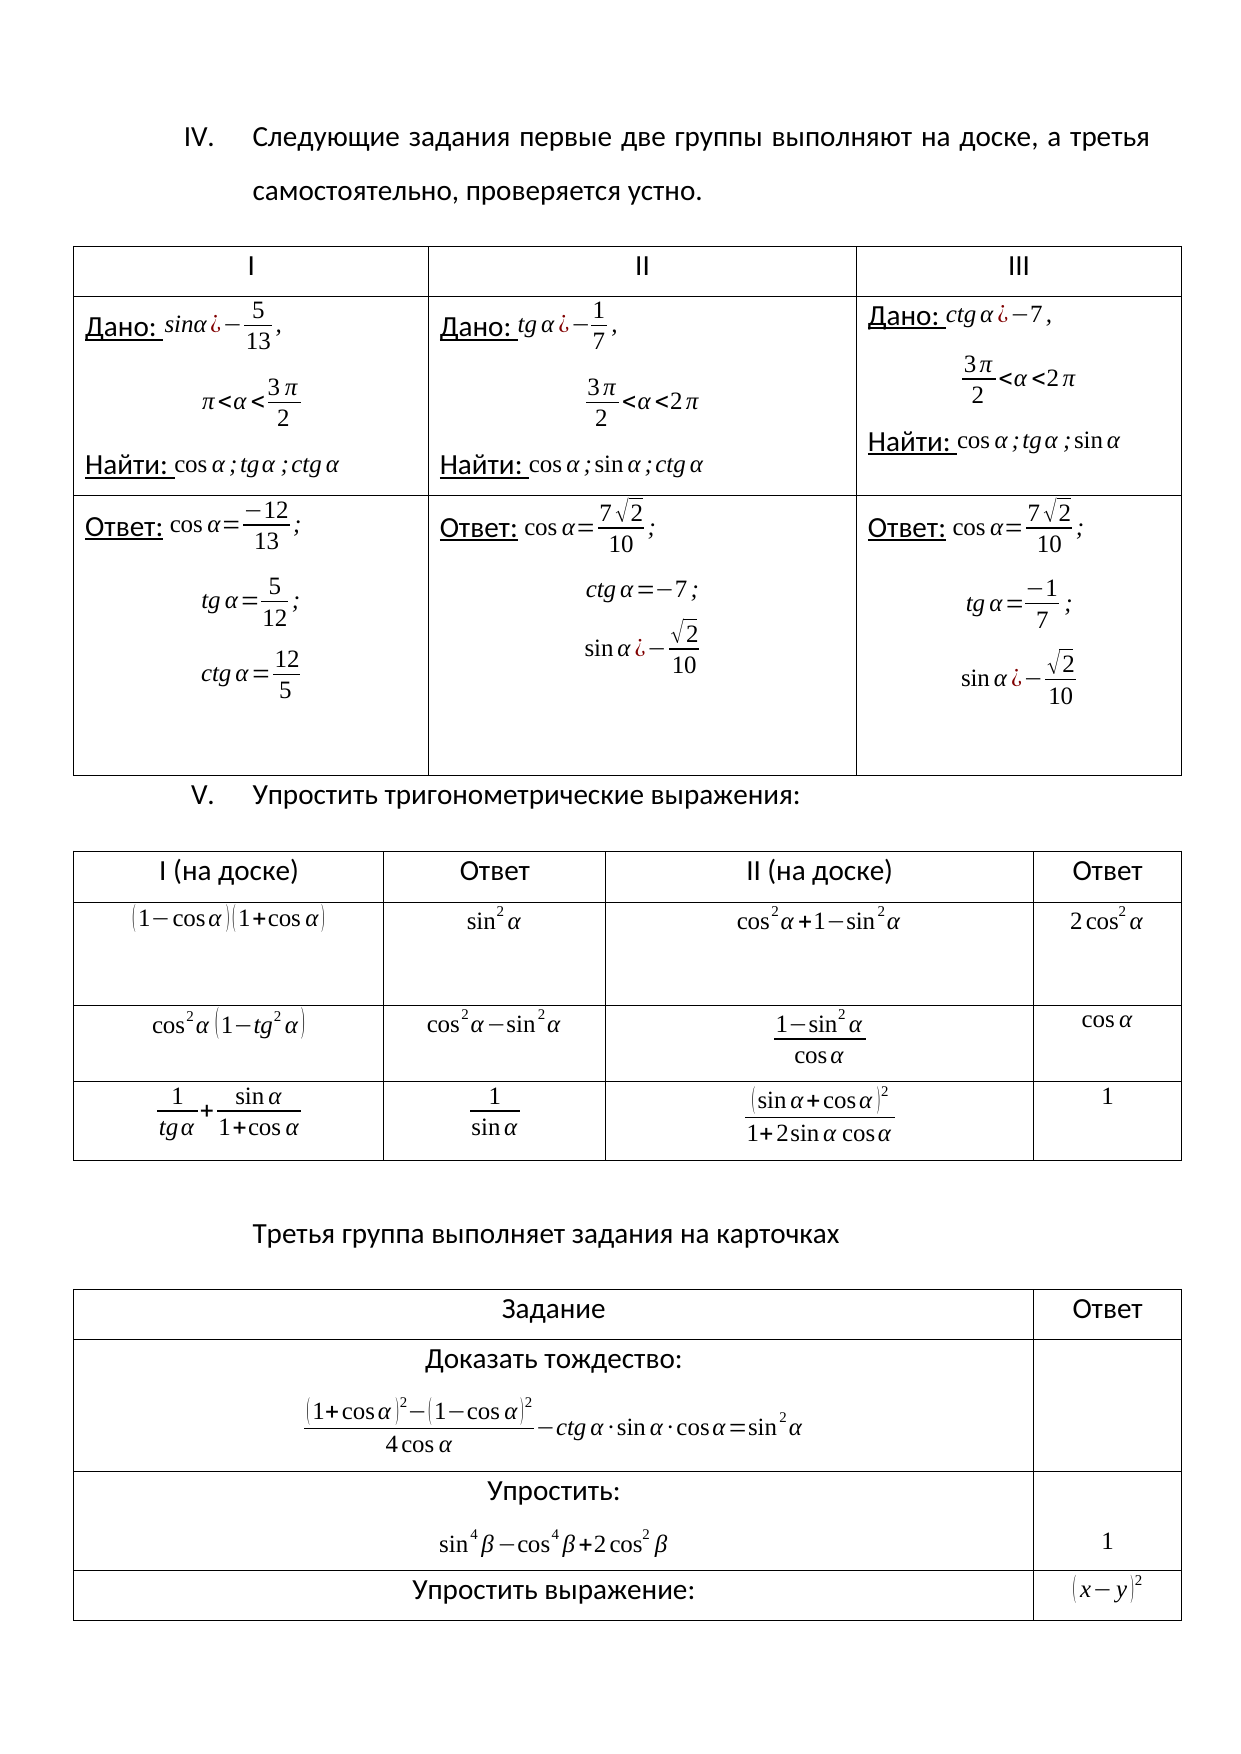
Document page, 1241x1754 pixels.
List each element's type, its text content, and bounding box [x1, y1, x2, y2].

table_header III [857, 247, 1181, 296]
table_cell Ответ: [857, 496, 1181, 775]
table_cell [1034, 903, 1181, 1004]
table_cell [1034, 1472, 1181, 1570]
table_cell Ответ: [74, 496, 428, 775]
table_cell [606, 903, 1033, 1004]
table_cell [74, 1571, 1033, 1620]
list Упростить тригонометрические выражения: [215, 776, 1152, 812]
table_header II [429, 247, 856, 296]
table_header Ответ [1034, 1290, 1181, 1339]
table_cell [384, 1082, 605, 1160]
table_header I (на доске) [74, 852, 383, 902]
table_cell [606, 1006, 1033, 1081]
table_header Задание [74, 1290, 1033, 1339]
table_cell [74, 1006, 383, 1081]
table_cell Ответ: [429, 496, 856, 775]
table_header I [74, 247, 428, 296]
table_header II (на доске) [606, 852, 1033, 902]
list Третья группа выполняет задания на карточках [252, 1215, 1152, 1250]
table_cell [1034, 1082, 1181, 1160]
table_cell [1034, 1571, 1181, 1620]
table_cell Дано: Найти: [429, 297, 856, 495]
table_cell [384, 903, 605, 1004]
table_cell Упростить: [74, 1472, 1033, 1570]
list Следующие задания первые две группы выполняют на доске, а третья самостоятельно, проверяется устно. [215, 118, 1152, 207]
table_cell [74, 1082, 383, 1160]
table_cell [74, 903, 383, 1004]
table_cell Дано: Найти: [74, 297, 428, 495]
table_cell Доказать тождество: [74, 1340, 1033, 1471]
table_cell [1034, 1006, 1181, 1081]
table_cell [606, 1082, 1033, 1160]
table_header Ответ [384, 852, 605, 902]
table_cell [1034, 1340, 1181, 1471]
table_cell [384, 1006, 605, 1081]
table_cell Дано: Найти: [857, 297, 1181, 495]
table_header Ответ [1034, 852, 1181, 902]
